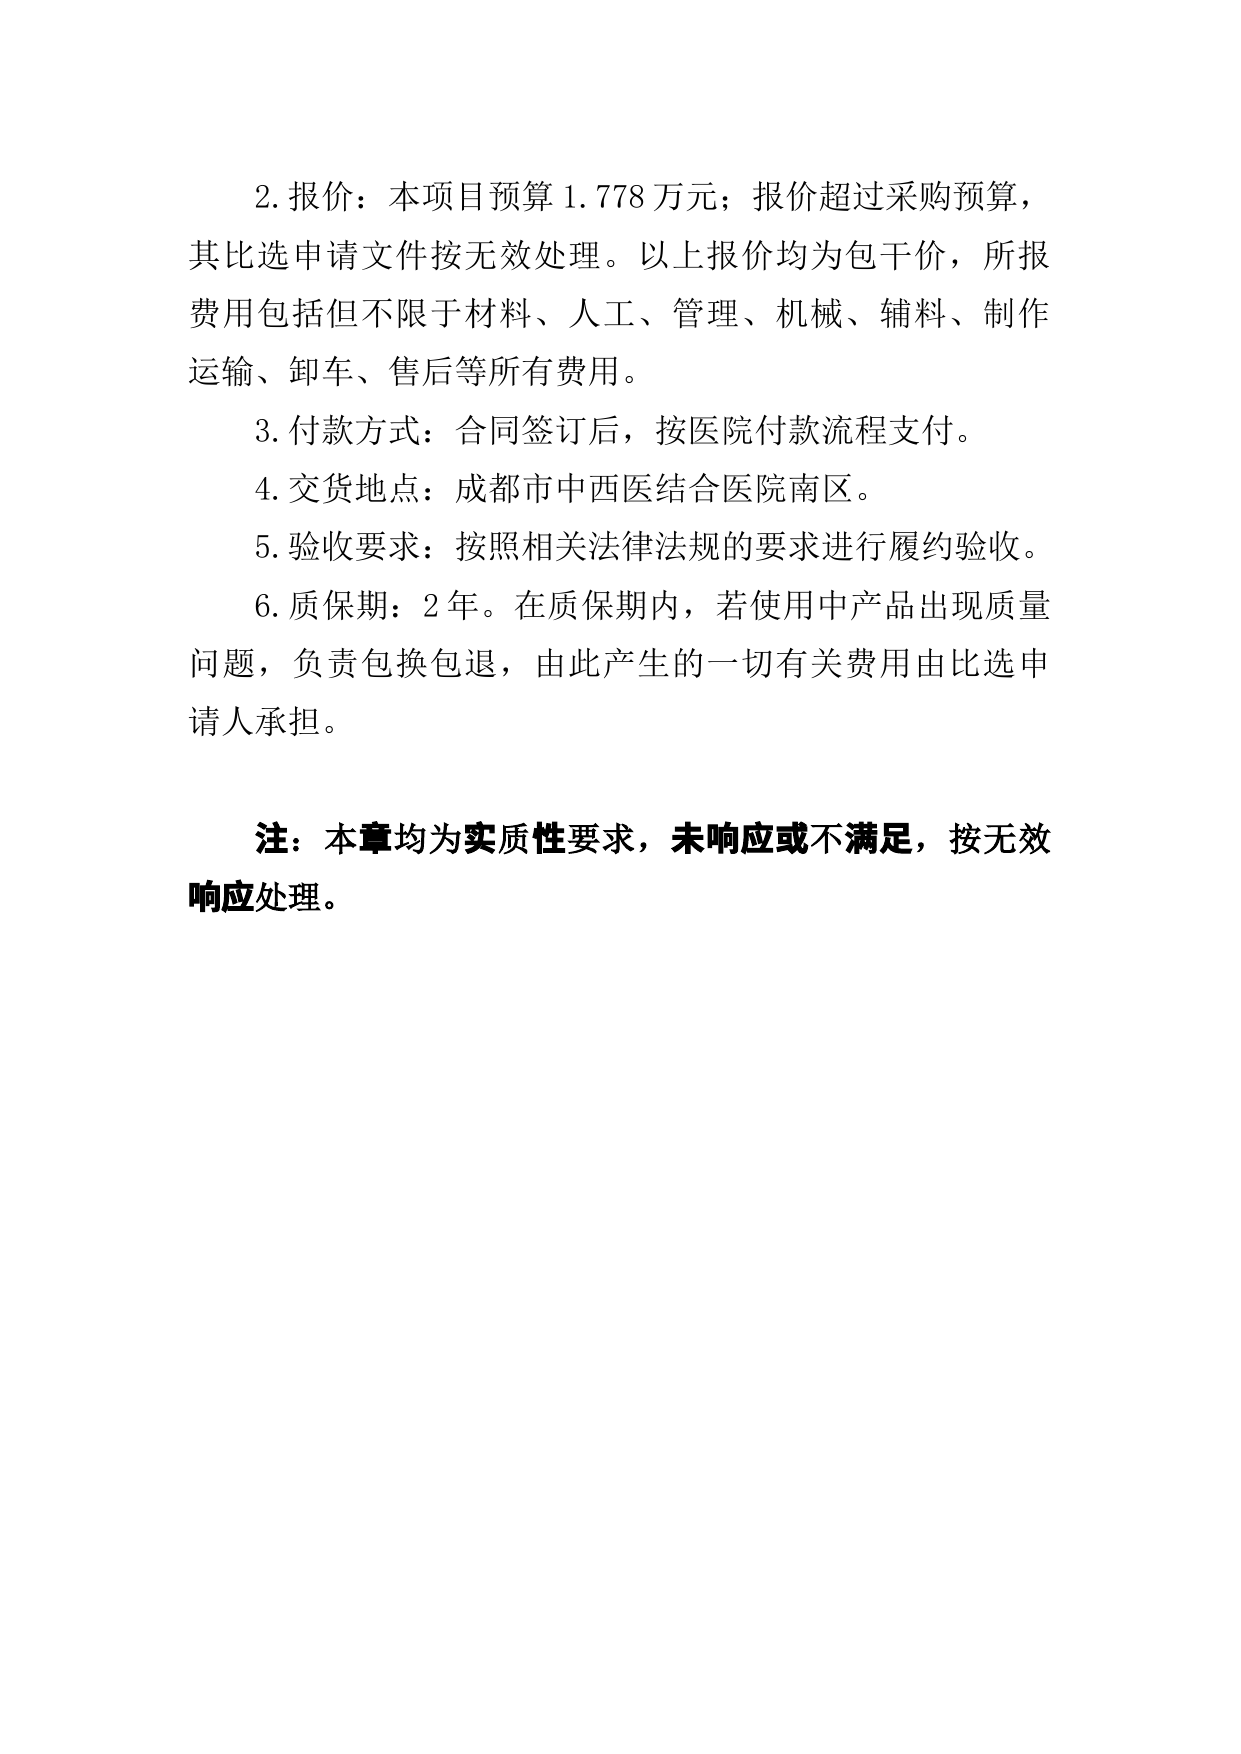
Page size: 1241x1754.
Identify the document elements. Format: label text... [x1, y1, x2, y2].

text 注：本章均为实质性要求，未响应或不满足，按无效响应处理。 [187, 804, 1053, 920]
text 4.交货地点：成都市中西医结合医院南区。 [187, 454, 1053, 512]
text 6.质保期：2年。在质保期内，若使用中产品出现质量问题，负责包换包退，由此产生的一切有关费用由比选申请人承担。 [187, 570, 1053, 745]
text 5.验收要求：按照相关法律法规的要求进行履约验收。 [187, 512, 1053, 570]
text 3.付款方式：合同签订后，按医院付款流程支付。 [187, 395, 1053, 454]
text 2.报价：本项目预算1.778万元；报价超过采购预算，其比选申请文件按无效处理。以上报价均为包干价，所报费用包括但不限于材料、人工、管理、机械、辅料、制作、运输、卸车、售后等所有费用。 [187, 162, 1053, 395]
